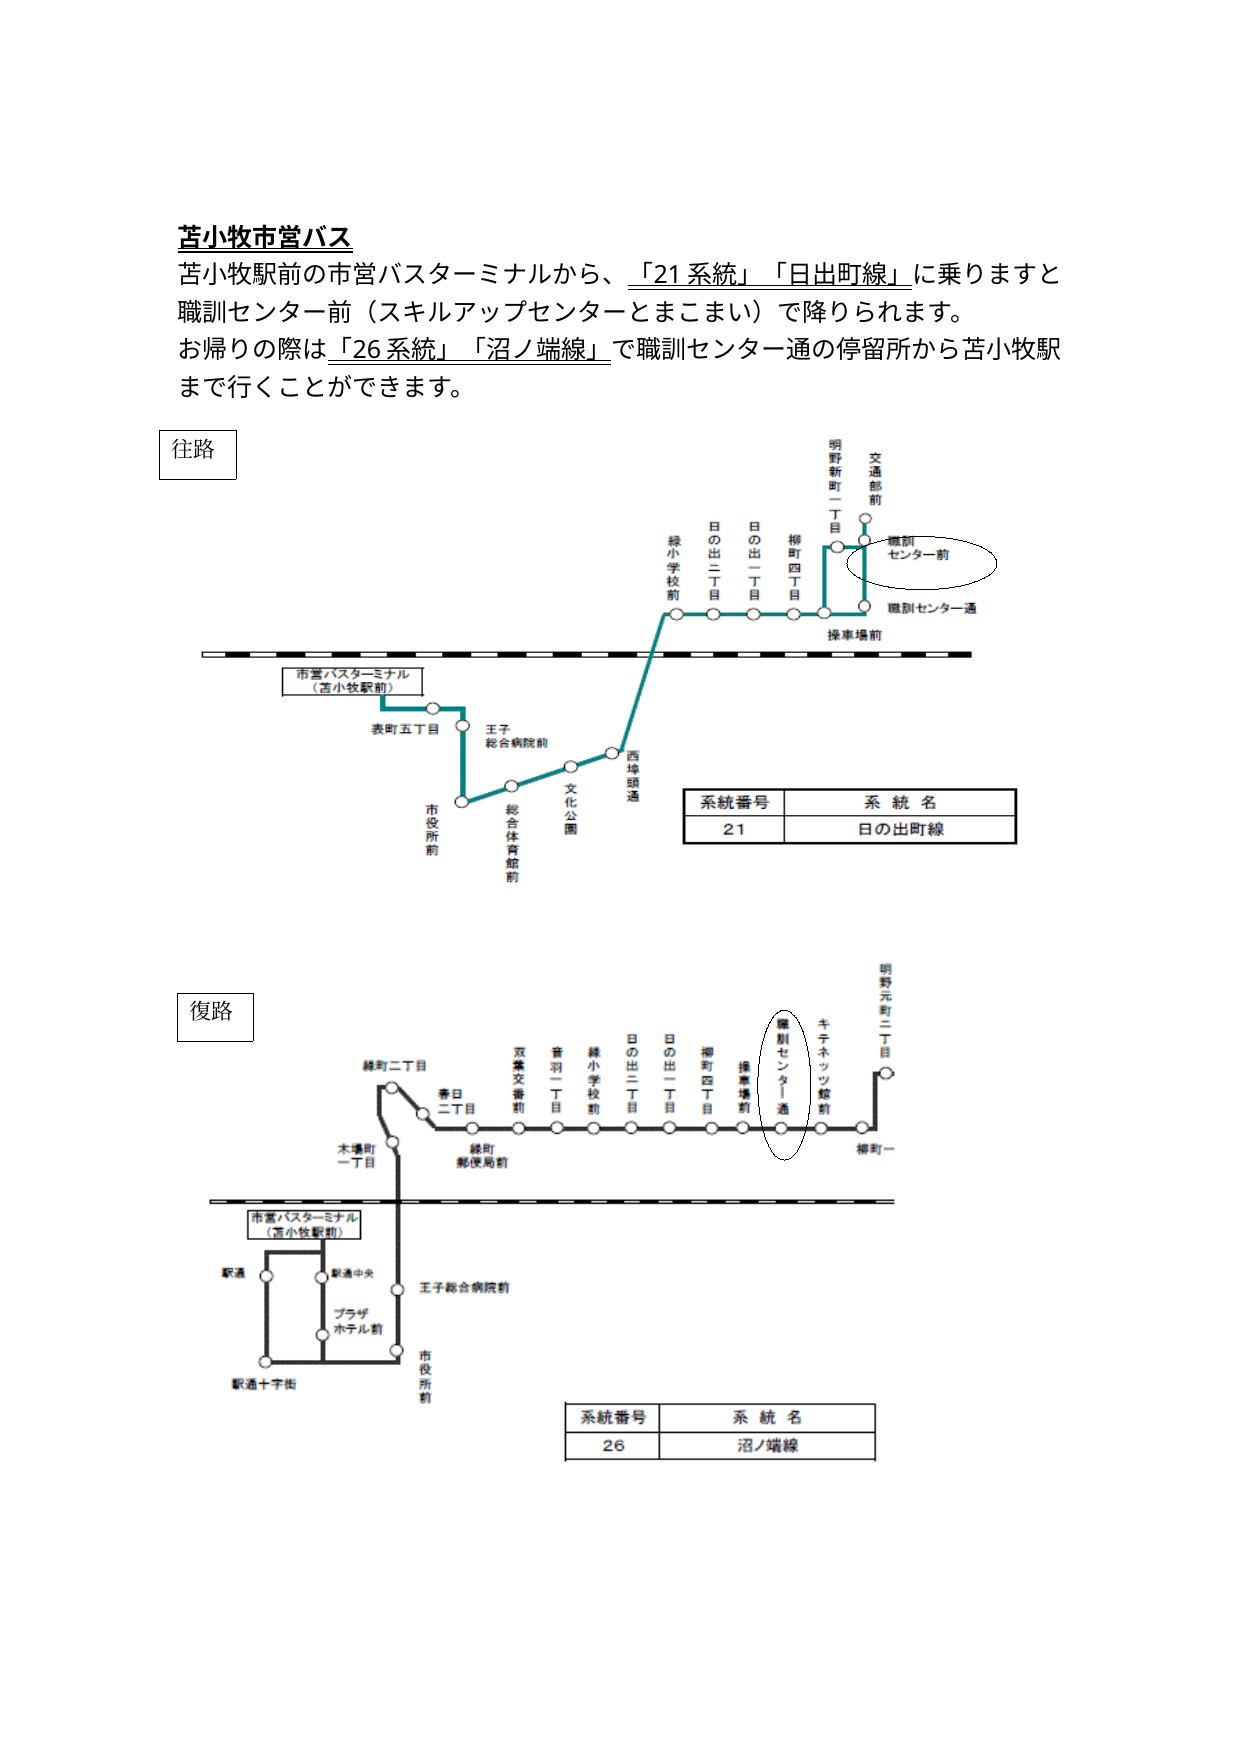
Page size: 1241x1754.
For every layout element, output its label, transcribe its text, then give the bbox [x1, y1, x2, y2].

text 苫小牧市営バス [177, 217, 1063, 254]
picture [177, 929, 895, 1478]
text 苫小牧駅前の市営バスターミナルから、「21系統」「日出町線」に乗りますと職訓センター前（スキルアップセンターとまこまい）で降りられます。 [177, 254, 1063, 329]
picture [177, 404, 1063, 897]
text お帰りの際は「26系統」「沼ノ端線」で職訓センター通の停留所から苫小牧駅まで行くことができます。 [177, 329, 1063, 404]
